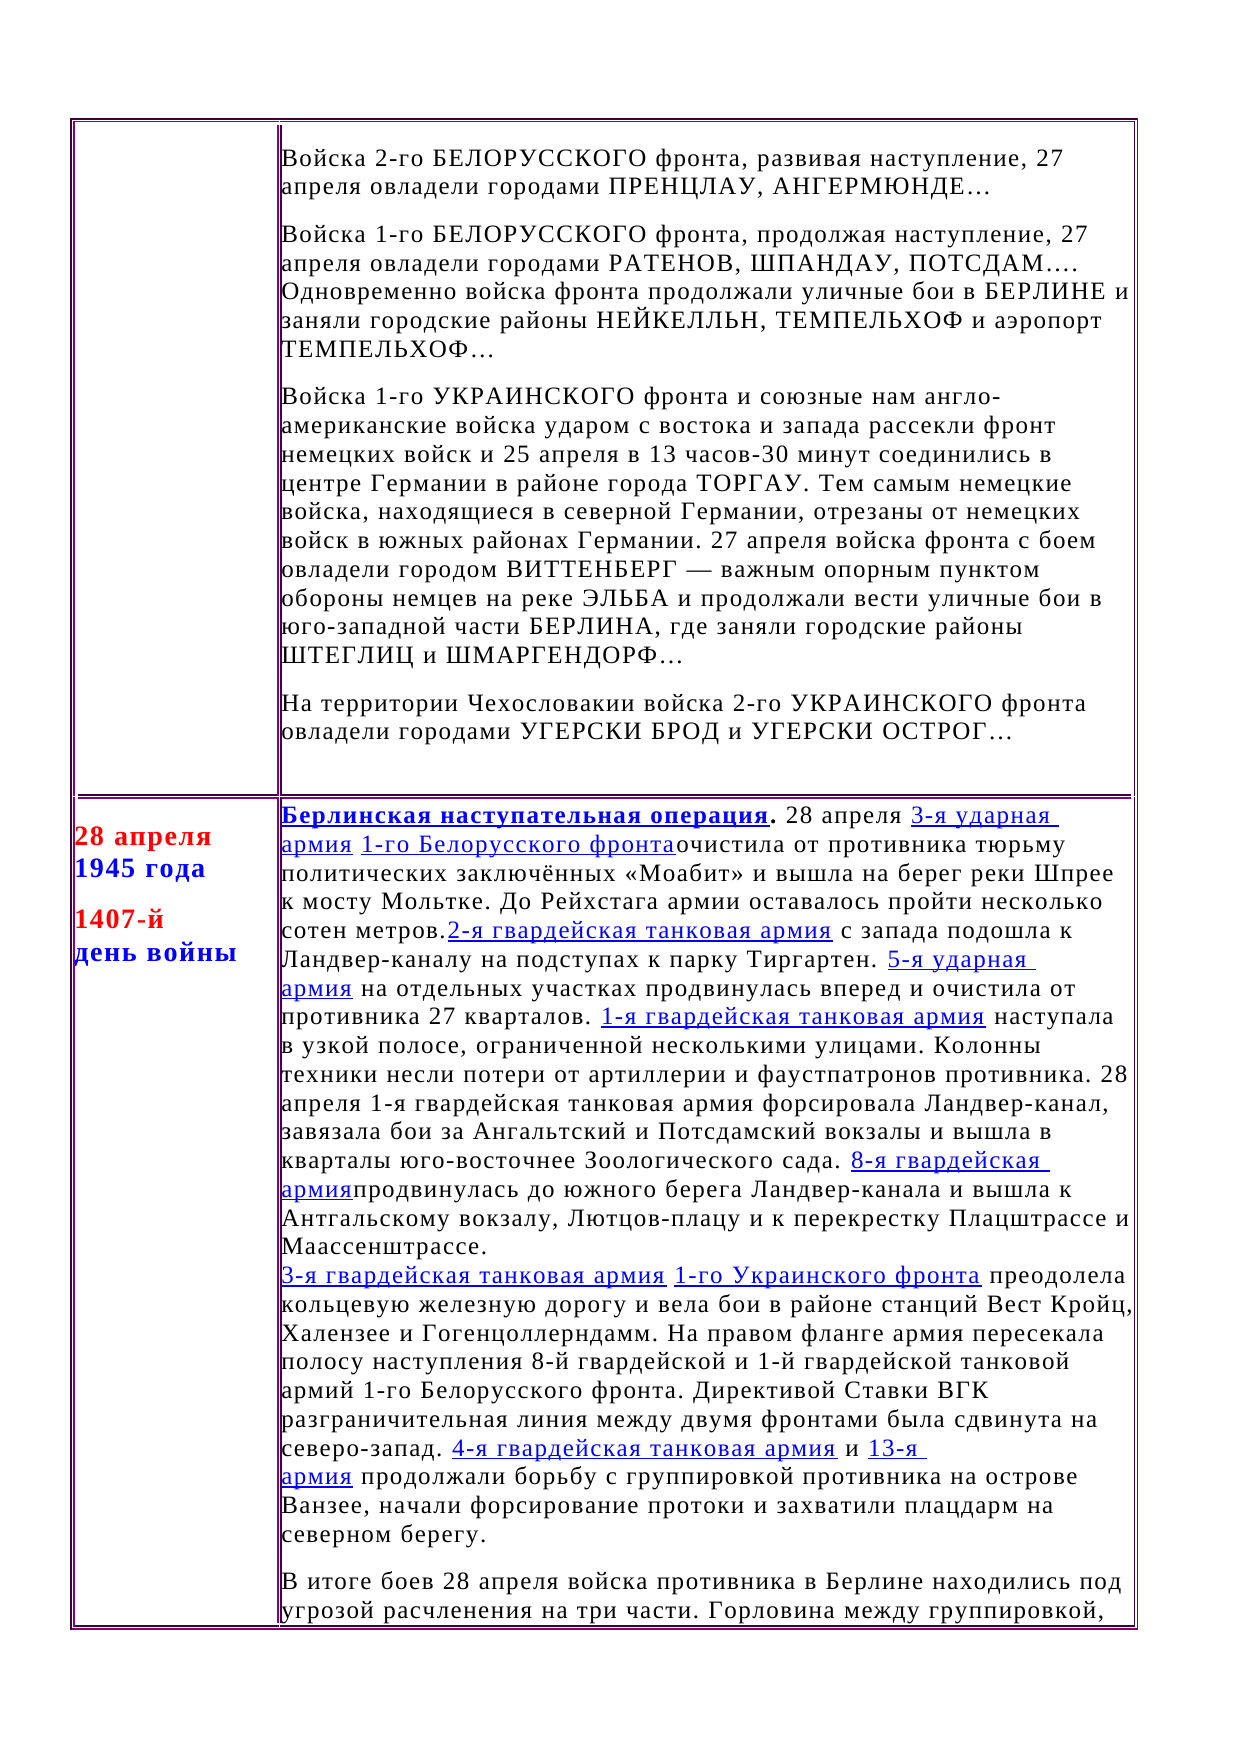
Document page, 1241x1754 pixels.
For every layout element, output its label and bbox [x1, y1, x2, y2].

table_cell [279, 120, 1136, 794]
table_cell [279, 794, 1136, 1625]
table_cell [75, 122, 279, 794]
table_cell [73, 794, 279, 1625]
